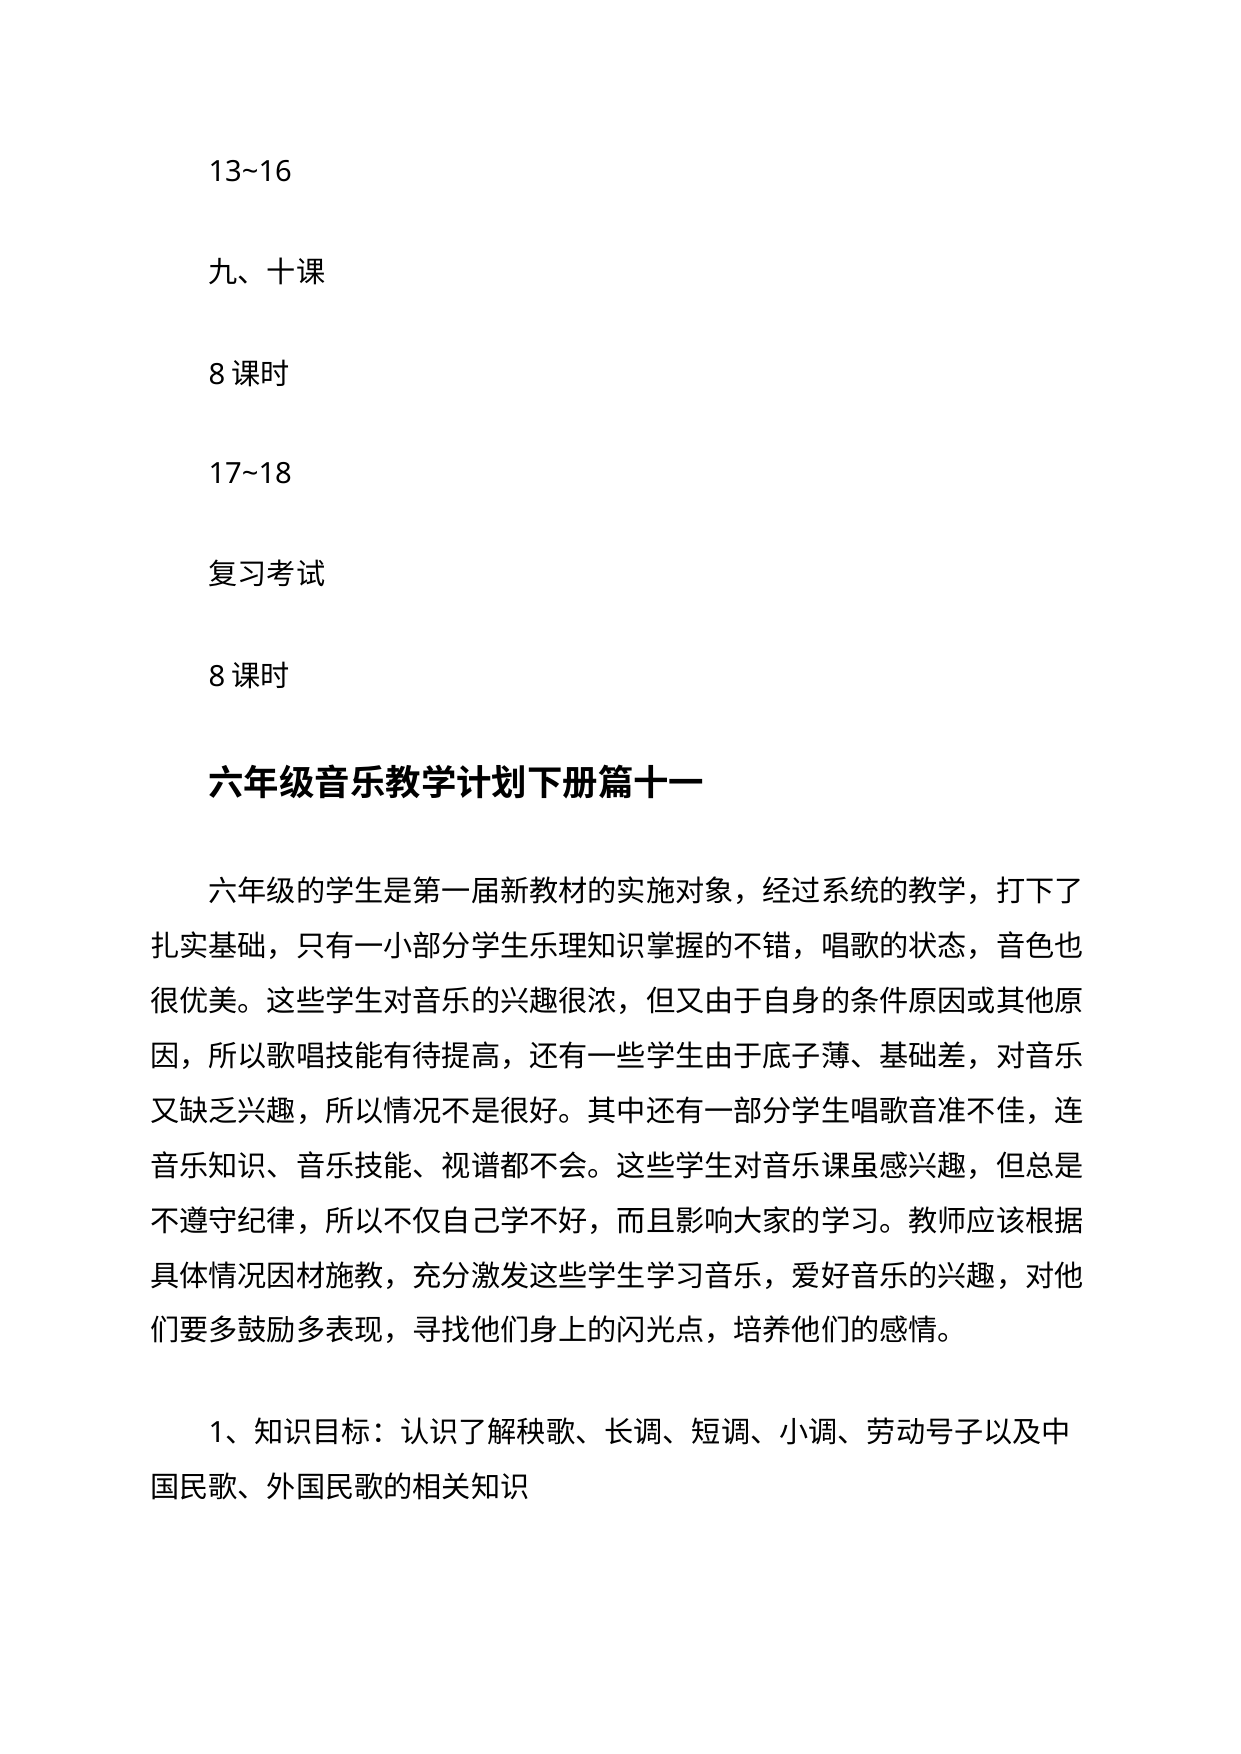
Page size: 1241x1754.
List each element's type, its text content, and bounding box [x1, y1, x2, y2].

text 九、十课 [150, 248, 1090, 291]
text 8课时 [150, 652, 1090, 695]
text 8课时 [150, 350, 1090, 393]
text 六年级音乐教学计划下册篇十一 [150, 754, 1090, 806]
text 复习考试 [150, 551, 1090, 593]
text 六年级的学生是第一届新教材的实施对象，经过系统的教学，打下了扎实基础，只有一小部分学生乐理知识掌握的不错，唱歌的状态，音色也很优美。这些学生对音乐的兴趣很浓，但又由于自身的条件原因或其他原因，所以歌唱技能有待提高，还有一些学生由于底子薄、基础差，对音乐又缺乏兴趣，所以情况不是很好。其中还有一部分学生唱歌音准不佳，连音乐知识、音乐技能、视谱都不会。这些学生对音乐课虽感兴趣，但总是不遵守纪律，所以不仅自己学不好，而且影响大家的学习。教师应该根据具体情况因材施教，充分激发这些学生学习音乐，爱好音乐的兴趣，对他们要多鼓励多表现，寻找他们身上的闪光点，培养他们的感情。 [150, 868, 1090, 1349]
text 1、知识目标：认识了解秧歌、长调、短调、小调、劳动号子以及中国民歌、外国民歌的相关知识 [150, 1409, 1090, 1506]
text 17~18 [150, 452, 1090, 492]
text 13~16 [150, 150, 1090, 190]
